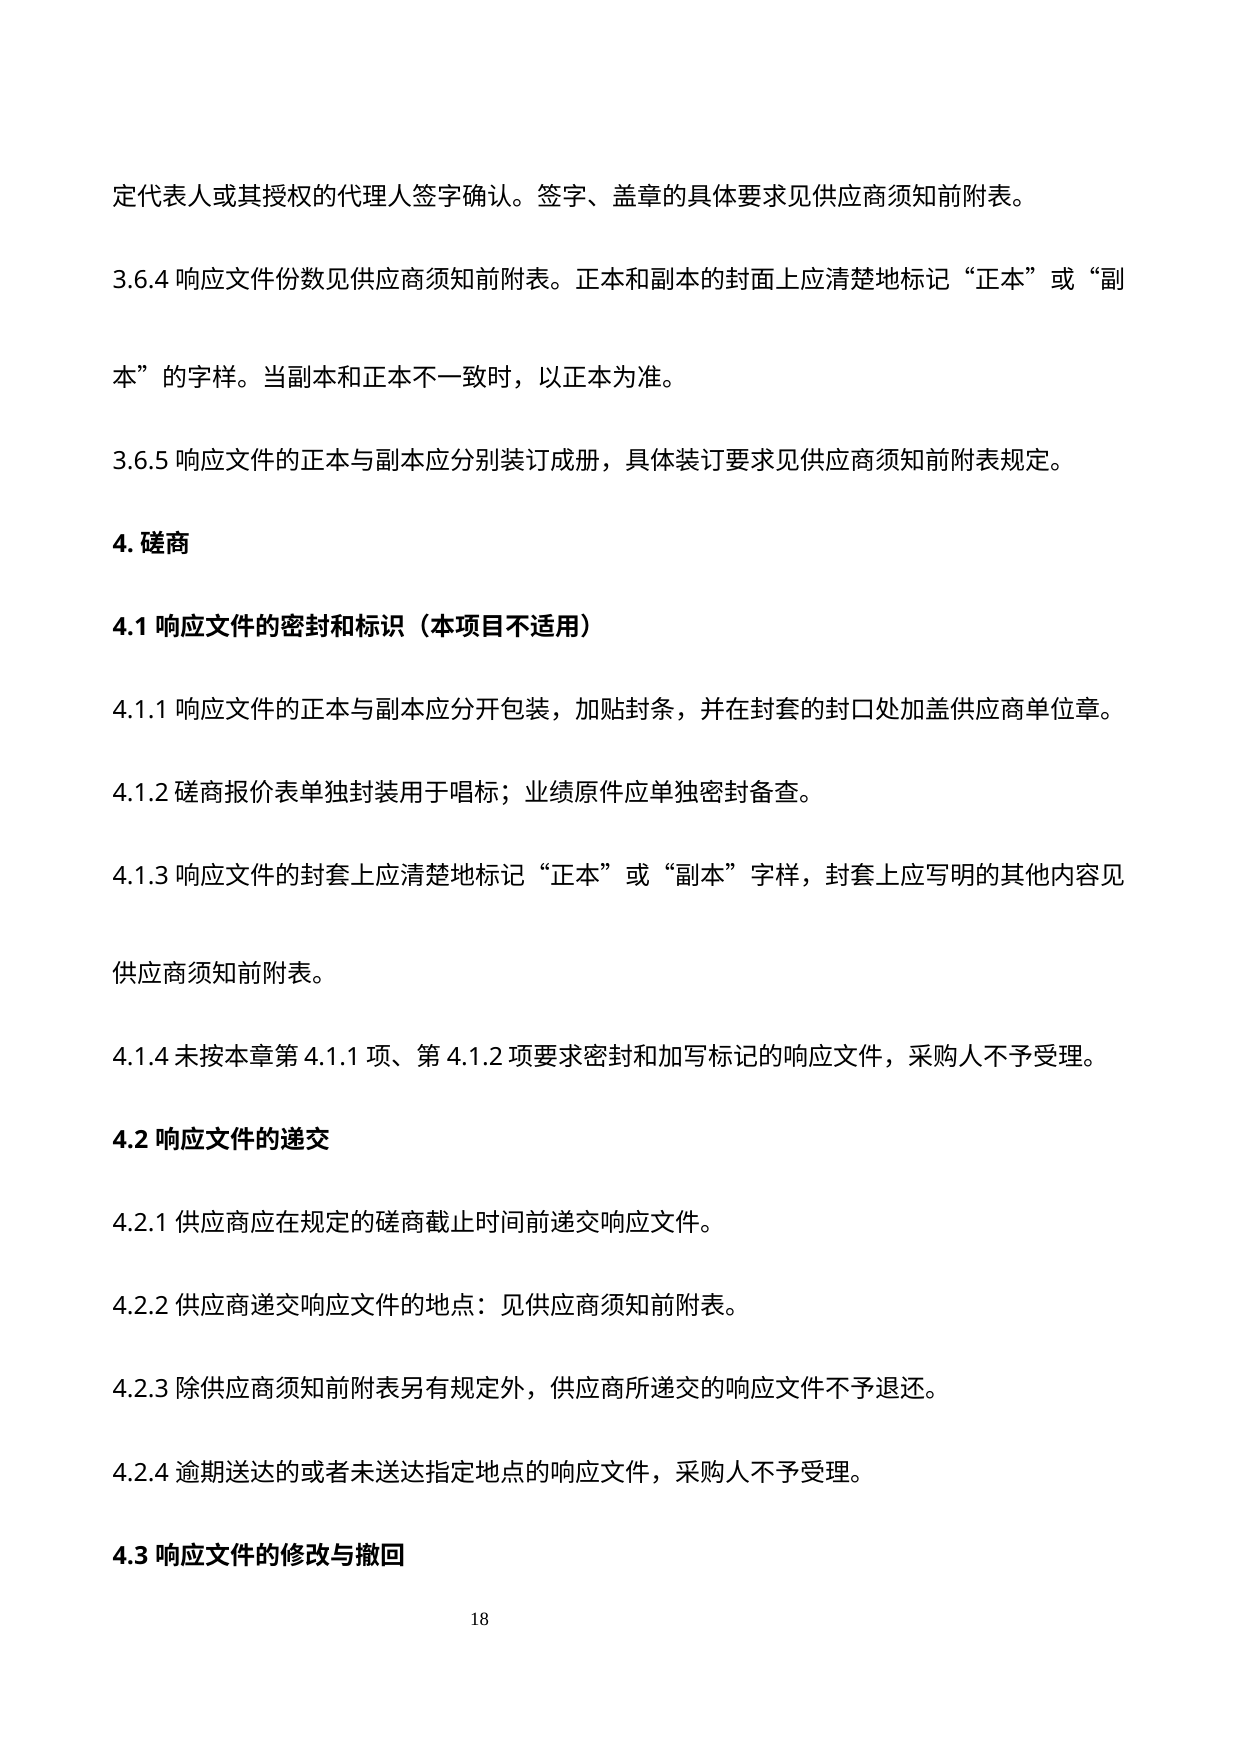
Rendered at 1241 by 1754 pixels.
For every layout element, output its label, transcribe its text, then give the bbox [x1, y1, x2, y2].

text 3.6.4 响应文件份数见供应商须知前附表。正本和副本的封面上应清楚地标记“正本”或“副本”的字样。当副本和正本不一致时，以正本为准。 [112, 245, 1128, 408]
text 4.2.3 除供应商须知前附表另有规定外，供应商所递交的响应文件不予退还。 [112, 1354, 1128, 1419]
text 4.2.2 供应商递交响应文件的地点：见供应商须知前附表。 [112, 1271, 1128, 1336]
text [112, 162, 1128, 227]
text 4.1 响应文件的密封和标识（本项目不适用） [112, 592, 1128, 657]
text 3.6.5 响应文件的正本与副本应分别装订成册，具体装订要求见供应商须知前附表规定。 [112, 426, 1128, 491]
text 4.2 响应文件的递交 [112, 1105, 1128, 1170]
text 4.1.1 响应文件的正本与副本应分开包装，加贴封条，并在封套的封口处加盖供应商单位章。 [112, 675, 1128, 740]
text 4.3 响应文件的修改与撤回 [112, 1521, 1128, 1586]
text 4.2.4 逾期送达的或者未送达指定地点的响应文件，采购人不予受理。 [112, 1438, 1128, 1503]
text 4.1.3 响应文件的封套上应清楚地标记“正本”或“副本”字样，封套上应写明的其他内容见供应商须知前附表。 [112, 841, 1128, 1004]
text 4.1.4未按本章第4.1.1 项、第4.1.2项要求密封和加写标记的响应文件，采购人不予受理。 [112, 1022, 1128, 1087]
text 4.2.1 供应商应在规定的磋商截止时间前递交响应文件。 [112, 1188, 1128, 1253]
text 4. 磋商 [112, 509, 1128, 574]
text 4.1.2磋商报价表单独封装用于唱标；业绩原件应单独密封备查。 [112, 758, 1128, 823]
